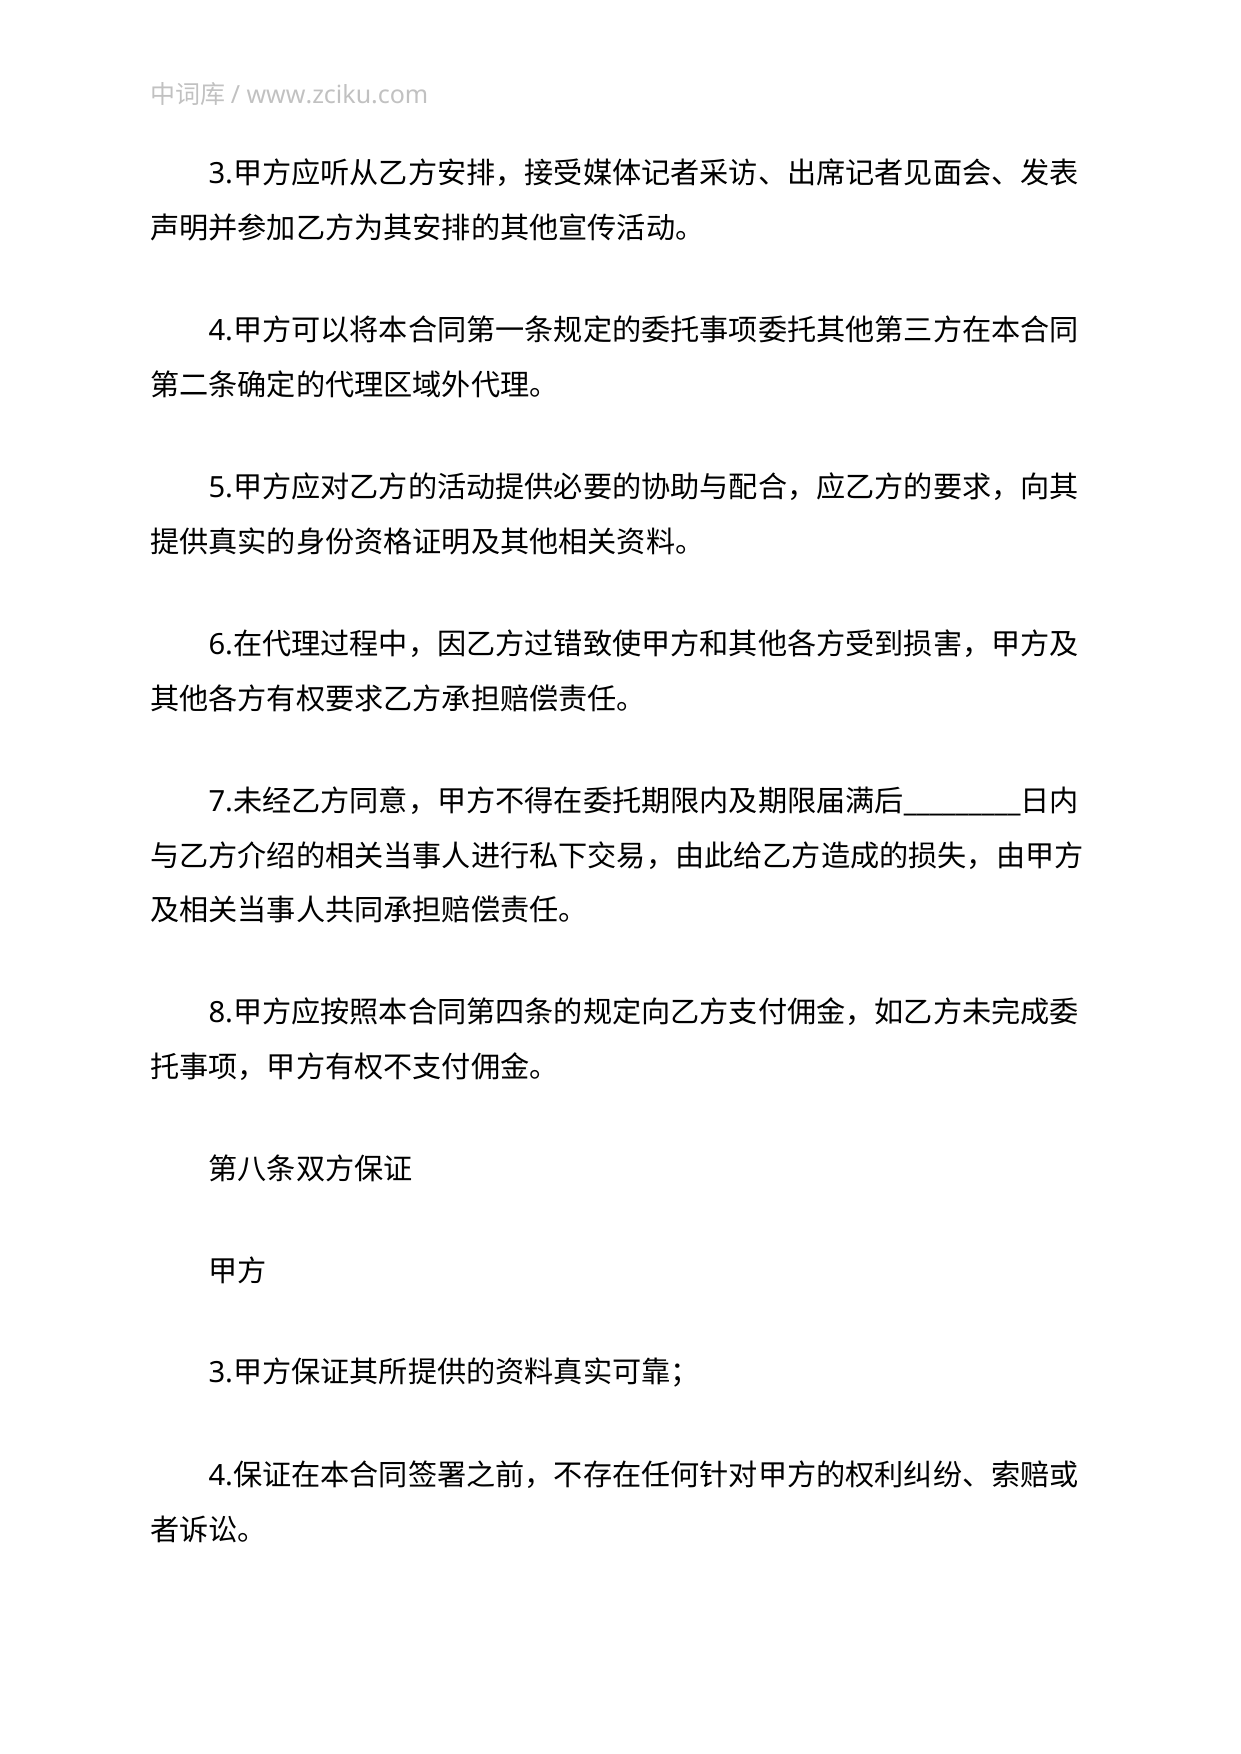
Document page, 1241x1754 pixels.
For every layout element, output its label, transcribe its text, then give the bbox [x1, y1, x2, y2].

text 第八条双方保证 [150, 1146, 1090, 1188]
text 4.保证在本合同签署之前，不存在任何针对甲方的权利纠纷、索赔或者诉讼。 [150, 1451, 1090, 1548]
text 3.甲方应听从乙方安排，接受媒体记者采访、出席记者见面会、发表声明并参加乙方为其安排的其他宣传活动。 [150, 150, 1090, 247]
text 甲方 [150, 1247, 1090, 1289]
text 6.在代理过程中，因乙方过错致使甲方和其他各方受到损害，甲方及其他各方有权要求乙方承担赔偿责任。 [150, 620, 1090, 718]
text 8.甲方应按照本合同第四条的规定向乙方支付佣金，如乙方未完成委托事项，甲方有权不支付佣金。 [150, 989, 1090, 1086]
text 3.甲方保证其所提供的资料真实可靠； [150, 1349, 1090, 1391]
text 5.甲方应对乙方的活动提供必要的协助与配合，应乙方的要求，向其提供真实的身份资格证明及其他相关资料。 [150, 463, 1090, 561]
text 7.未经乙方同意，甲方不得在委托期限内及期限届满后_________日内与乙方介绍的相关当事人进行私下交易，由此给乙方造成的损失，由甲方及相关当事人共同承担赔偿责任。 [150, 777, 1090, 929]
text 4.甲方可以将本合同第一条规定的委托事项委托其他第三方在本合同第二条确定的代理区域外代理。 [150, 307, 1090, 404]
